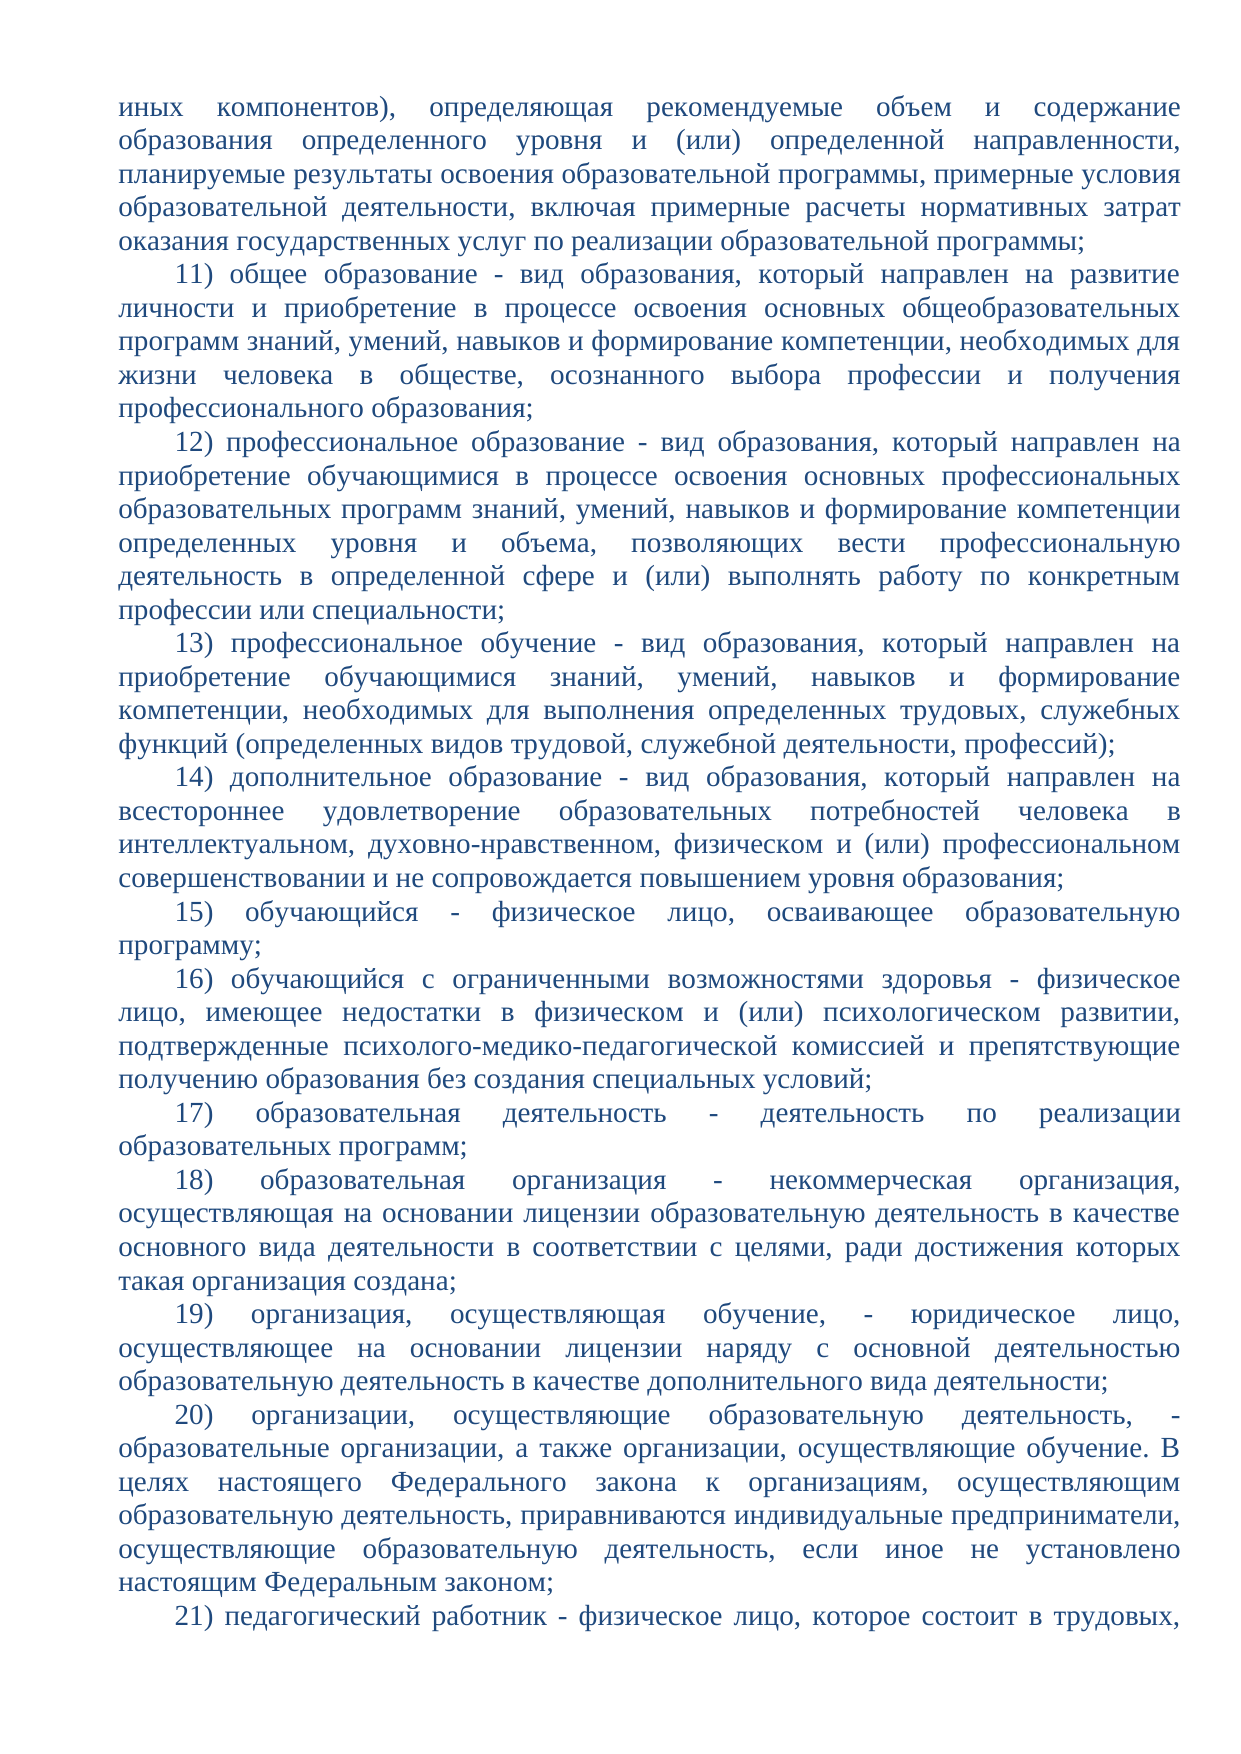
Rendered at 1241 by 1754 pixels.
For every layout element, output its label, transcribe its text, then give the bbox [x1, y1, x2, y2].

text 16) обучающийся с ограниченными возможностями здоровья - физическое лицо, имеющее недостатки в физическом и (или) психологическом развитии, подтвержденные психолого-медико-педагогической комиссией и препятствующие получению образования без создания специальных условий; [118, 961, 1181, 1095]
text 12) профессиональное образование - вид образования, который направлен на приобретение обучающимися в процессе освоения основных профессиональных образовательных программ знаний, умений, навыков и формирование компетенции определенных уровня и объема, позволяющих вести профессиональную деятельность в определенной сфере и (или) выполнять работу по конкретным профессии или специальности; [118, 424, 1181, 625]
text 15) обучающийся - физическое лицо, осваивающее образовательную программу; [118, 894, 1181, 961]
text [118, 1598, 1181, 1632]
text 17) образовательная деятельность - деятельность по реализации образовательных программ; [118, 1095, 1181, 1162]
text 19) организация, осуществляющая обучение, - юридическое лицо, осуществляющее на основании лицензии наряду с основной деятельностью образовательную деятельность в качестве дополнительного вида деятельности; [118, 1296, 1181, 1397]
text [118, 89, 1181, 256]
text 20) организации, осуществляющие образовательную деятельность, - образовательные организации, а также организации, осуществляющие обучение. В целях настоящего Федерального закона к организациям, осуществляющим образовательную деятельность, приравниваются индивидуальные предприниматели, осуществляющие образовательную деятельность, если иное не установлено настоящим Федеральным законом; [118, 1397, 1181, 1598]
text 13) профессиональное обучение - вид образования, который направлен на приобретение обучающимися знаний, умений, навыков и формирование компетенции, необходимых для выполнения определенных трудовых, служебных функций (определенных видов трудовой, служебной деятельности, профессий); [118, 625, 1181, 759]
text 11) общее образование - вид образования, который направлен на развитие личности и приобретение в процессе освоения основных общеобразовательных программ знаний, умений, навыков и формирование компетенции, необходимых для жизни человека в обществе, осознанного выбора профессии и получения профессионального образования; [118, 256, 1181, 424]
text 18) образовательная организация - некоммерческая организация, осуществляющая на основании лицензии образовательную деятельность в качестве основного вида деятельности в соответствии с целями, ради достижения которых такая организация создана; [118, 1162, 1181, 1296]
text 14) дополнительное образование - вид образования, который направлен на всестороннее удовлетворение образовательных потребностей человека в интеллектуальном, духовно-нравственном, физическом и (или) профессиональном совершенствовании и не сопровождается повышением уровня образования; [118, 759, 1181, 894]
